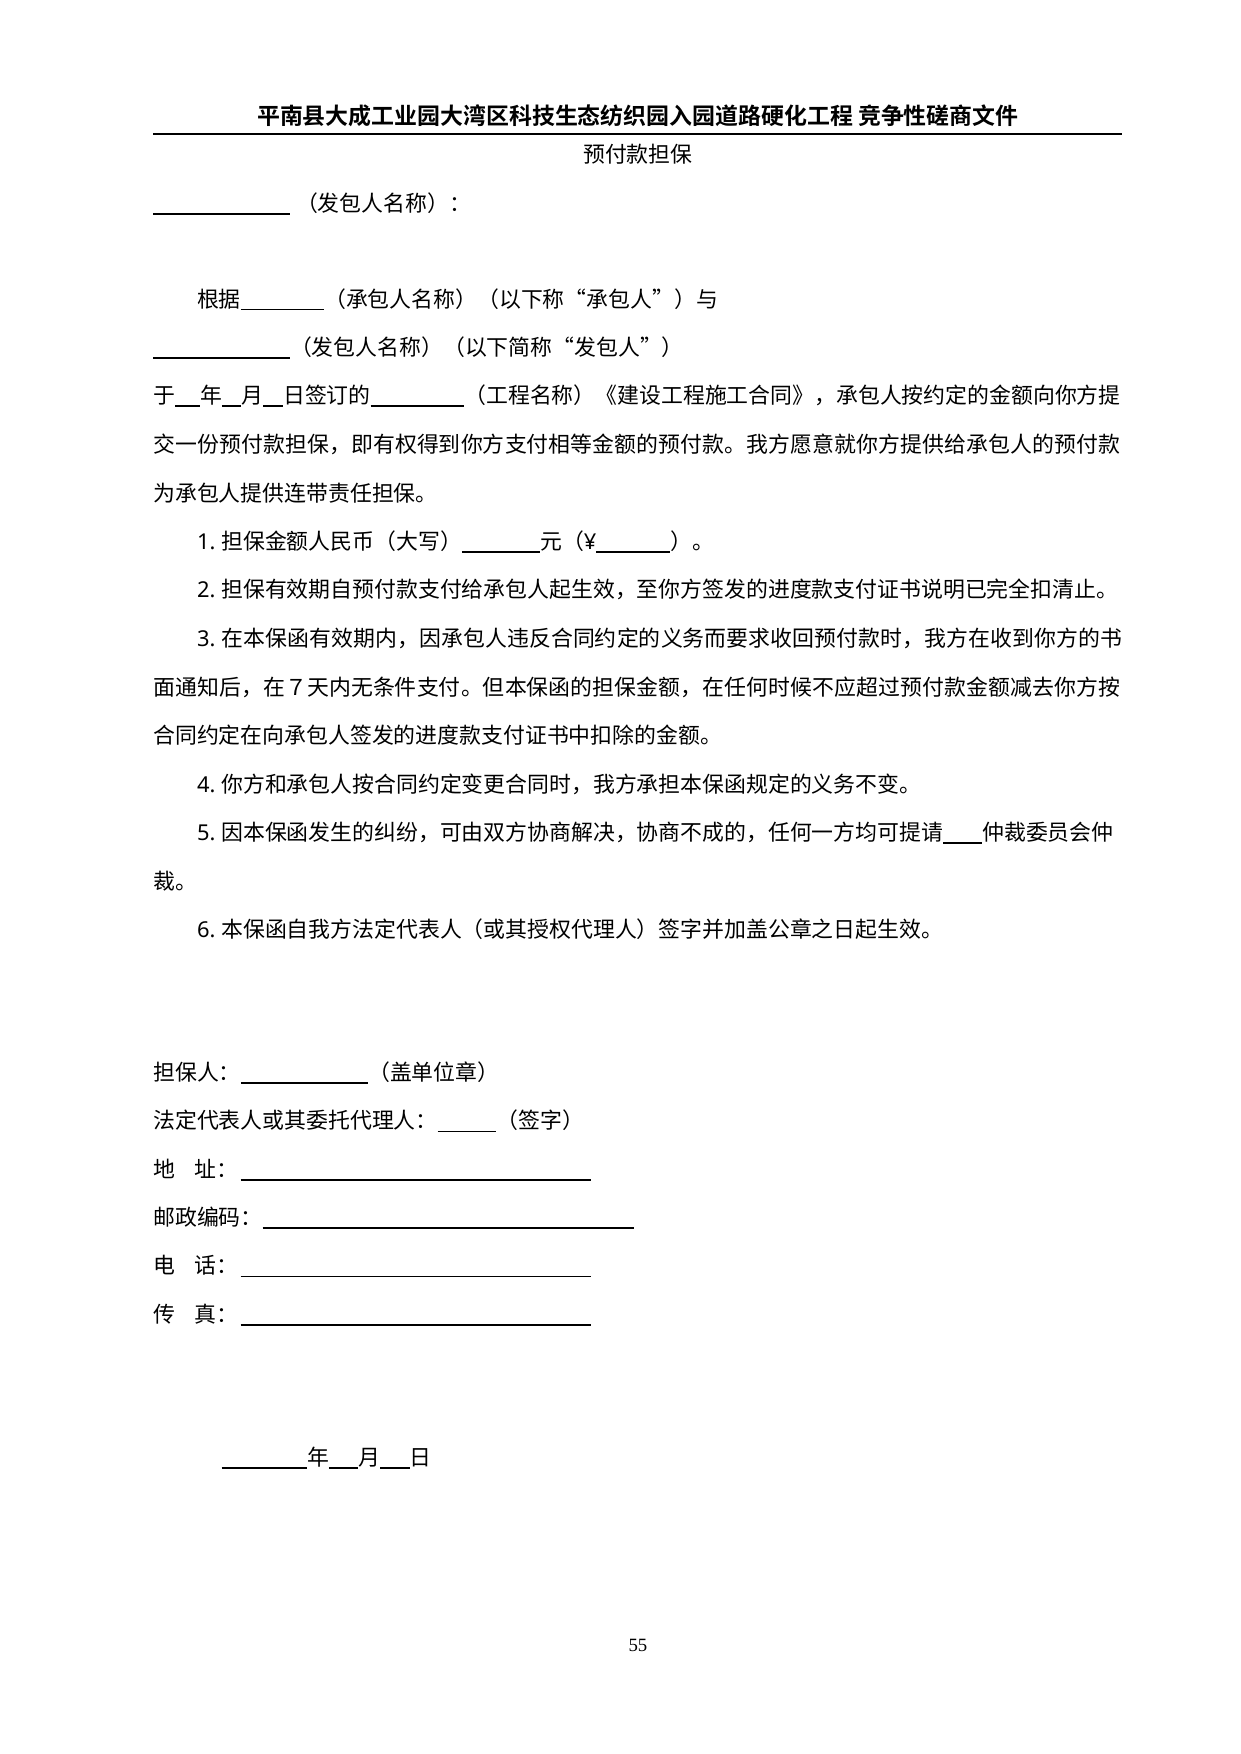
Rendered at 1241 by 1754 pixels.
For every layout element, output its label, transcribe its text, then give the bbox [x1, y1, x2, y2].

text 根据 （承包人名称）（以下称“承包人”）与 [153, 281, 1122, 314]
text 5. 因本保函发生的纠纷，可由双方协商解决，协商不成的，任何一方均可提请 仲裁委员会仲裁。 [153, 814, 1122, 896]
text 于 年 月 日签订的 （工程名称）《建设工程施工合同》，承包人按约定的金额向你方提交一份预付款担保，即有权得到你方支付相等金额的预付款。我方愿意就你方提供给承包人的预付款为承包人提供连带责任担保。 [153, 378, 1122, 508]
text 法定代表人或其委托代理人： （签字） [153, 1103, 1122, 1136]
text 邮政编码： [153, 1200, 1122, 1232]
text 传 真： [153, 1296, 1122, 1329]
text （发包人名称）： [153, 186, 1122, 218]
text 预付款担保 [153, 137, 1122, 169]
text 电 话： [153, 1248, 1122, 1281]
text 3. 在本保函有效期内，因承包人违反合同约定的义务而要求收回预付款时，我方在收到你方的书面通知后，在７天内无条件支付。但本保函的担保金额，在任何时候不应超过预付款金额减去你方按合同约定在向承包人签发的进度款支付证书中扣除的金额。 [153, 620, 1122, 750]
text 地 址： [153, 1151, 1122, 1184]
text 担保人： （盖单位章） [153, 1055, 1122, 1087]
text （发包人名称）（以下简称“发包人”） [153, 329, 1122, 362]
text 2. 担保有效期自预付款支付给承包人起生效，至你方签发的进度款支付证书说明已完全扣清止。 [153, 572, 1122, 604]
text 4. 你方和承包人按合同约定变更合同时，我方承担本保函规定的义务不变。 [153, 766, 1122, 799]
text 1. 担保金额人民币（大写） 元（¥ ）。 [153, 524, 1122, 556]
text 年 月 日 [153, 1439, 1122, 1472]
text 6. 本保函自我方法定代表人（或其授权代理人）签字并加盖公章之日起生效。 [153, 912, 1122, 944]
